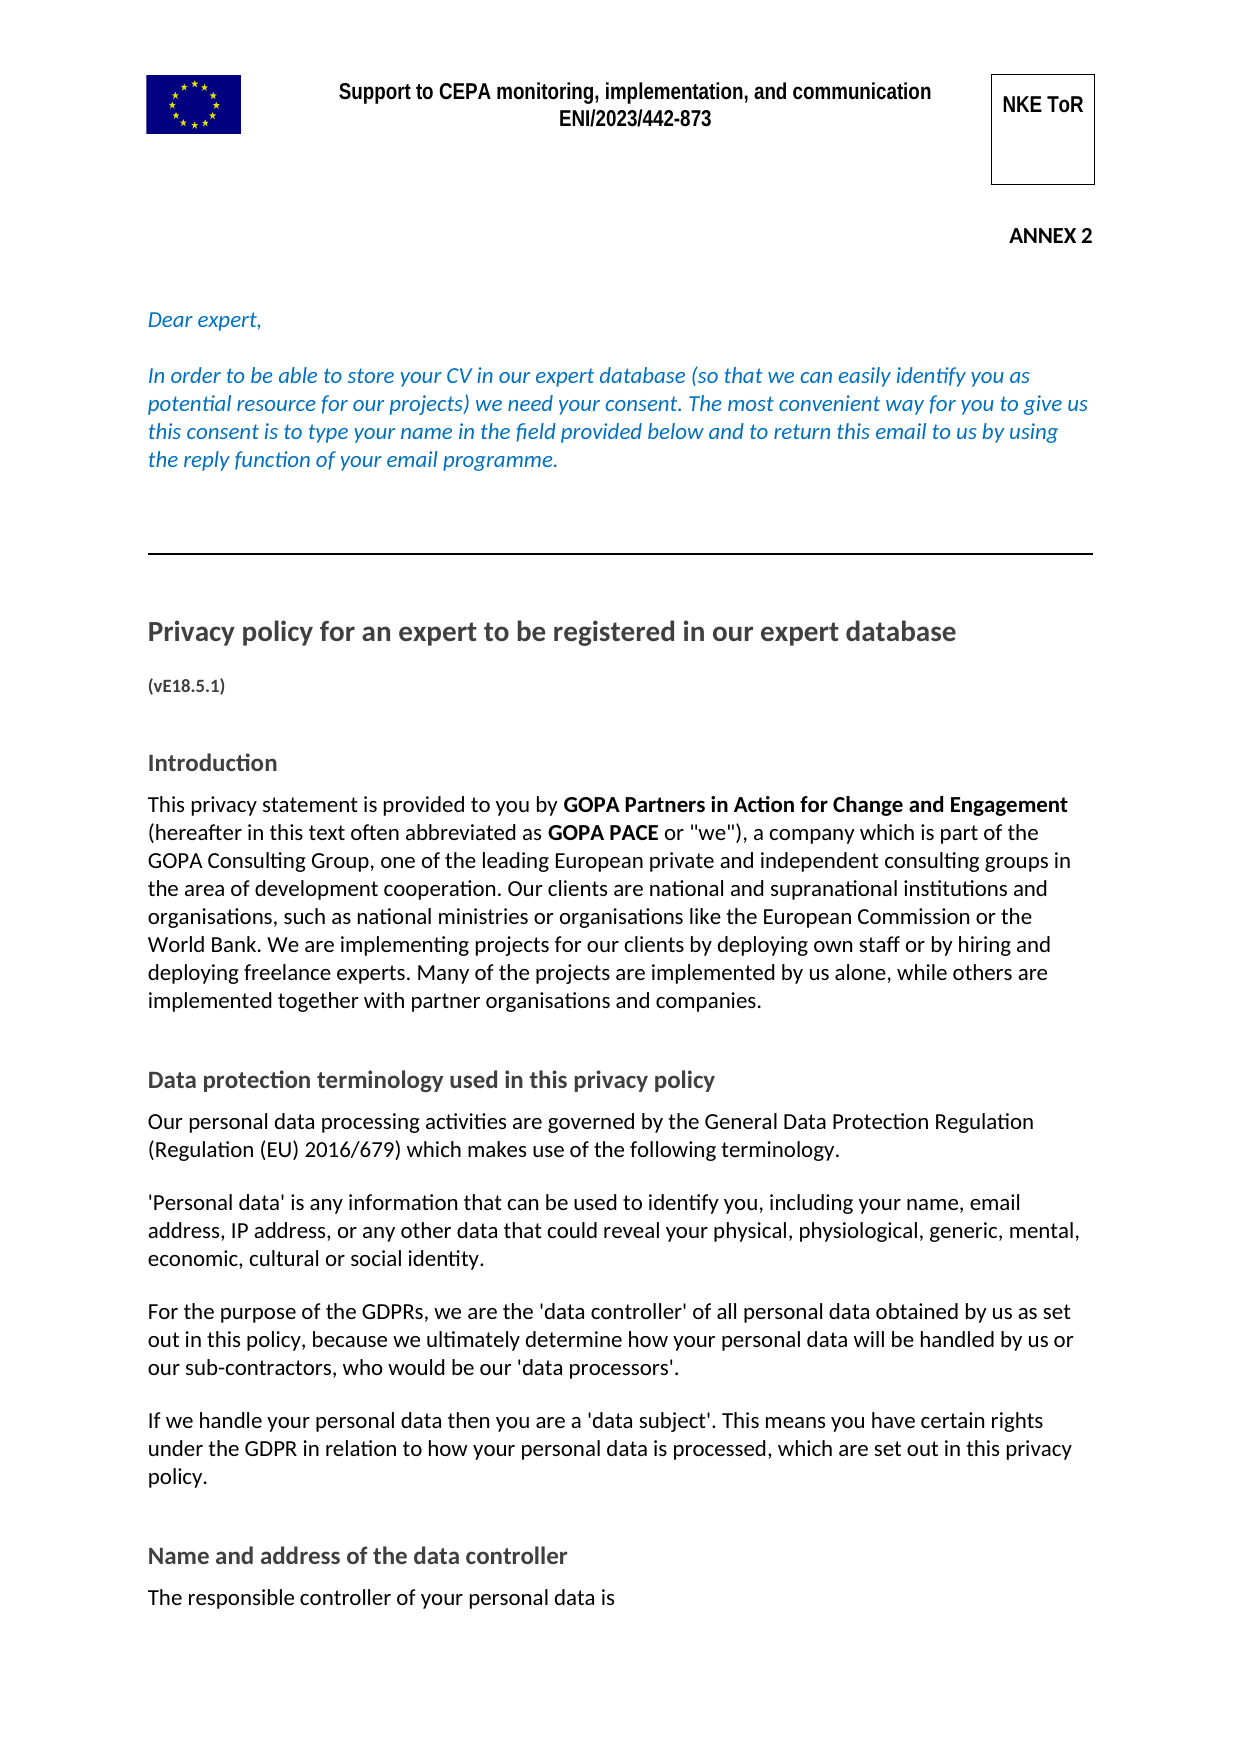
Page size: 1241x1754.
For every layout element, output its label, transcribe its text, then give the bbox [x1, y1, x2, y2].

subtitle Data protection terminology used in this privacy policy [148, 1064, 1093, 1094]
text The responsible controller of your personal data is [148, 1583, 1093, 1611]
text In order to be able to store your CV in our expert database (so that we can easily identify you as potential resource for our projects) we need your consent. The most convenient way for you to give us this consent is to type your name in the field provided below and to return this email to us by using the reply function of your email programme. [148, 361, 1093, 473]
subtitle Privacy policy for an expert to be registered in our expert database [148, 613, 1093, 649]
text This privacy statement is provided to you by GOPA Partners in Action for Change and Engagement (hereafter in this text often abbreviated as GOPA PACE or "we"), a company which is part of the GOPA Consulting Group, one of the leading European private and independent consulting groups in the area of development cooperation. Our clients are national and supranational institutions and organisations, such as national ministries or organisations like the European Commission or the World Bank. We are implementing projects for our clients by deploying own staff or by hiring and deploying freelance experts. Many of the projects are implemented by us alone, while others are implemented together with partner organisations and companies. [148, 790, 1093, 1014]
text 'Personal data' is any information that can be used to identify you, including your name, email address, IP address, or any other data that could reveal your physical, physiological, generic, mental, economic, cultural or social identity. [148, 1188, 1093, 1272]
text Our personal data processing activities are governed by the General Data Protection Regulation (Regulation (EU) 2016/679) which makes use of the following terminology. [148, 1107, 1093, 1163]
subtitle Introduction [148, 747, 1093, 777]
text Dear expert, [148, 305, 1093, 333]
text (vE18.5.1) [148, 674, 1093, 697]
subtitle Name and address of the data controller [148, 1540, 1093, 1571]
text ANNEX 2 [148, 221, 1093, 249]
text For the purpose of the GDPRs, we are the 'data controller' of all personal data obtained by us as set out in this policy, because we ultimately determine how your personal data will be handled by us or our sub-contractors, who would be our 'data processors'. [148, 1297, 1093, 1381]
text If we handle your personal data then you are a 'data subject'. This means you have certain rights under the GDPR in relation to how your personal data is processed, which are set out in this privacy policy. [148, 1406, 1093, 1490]
